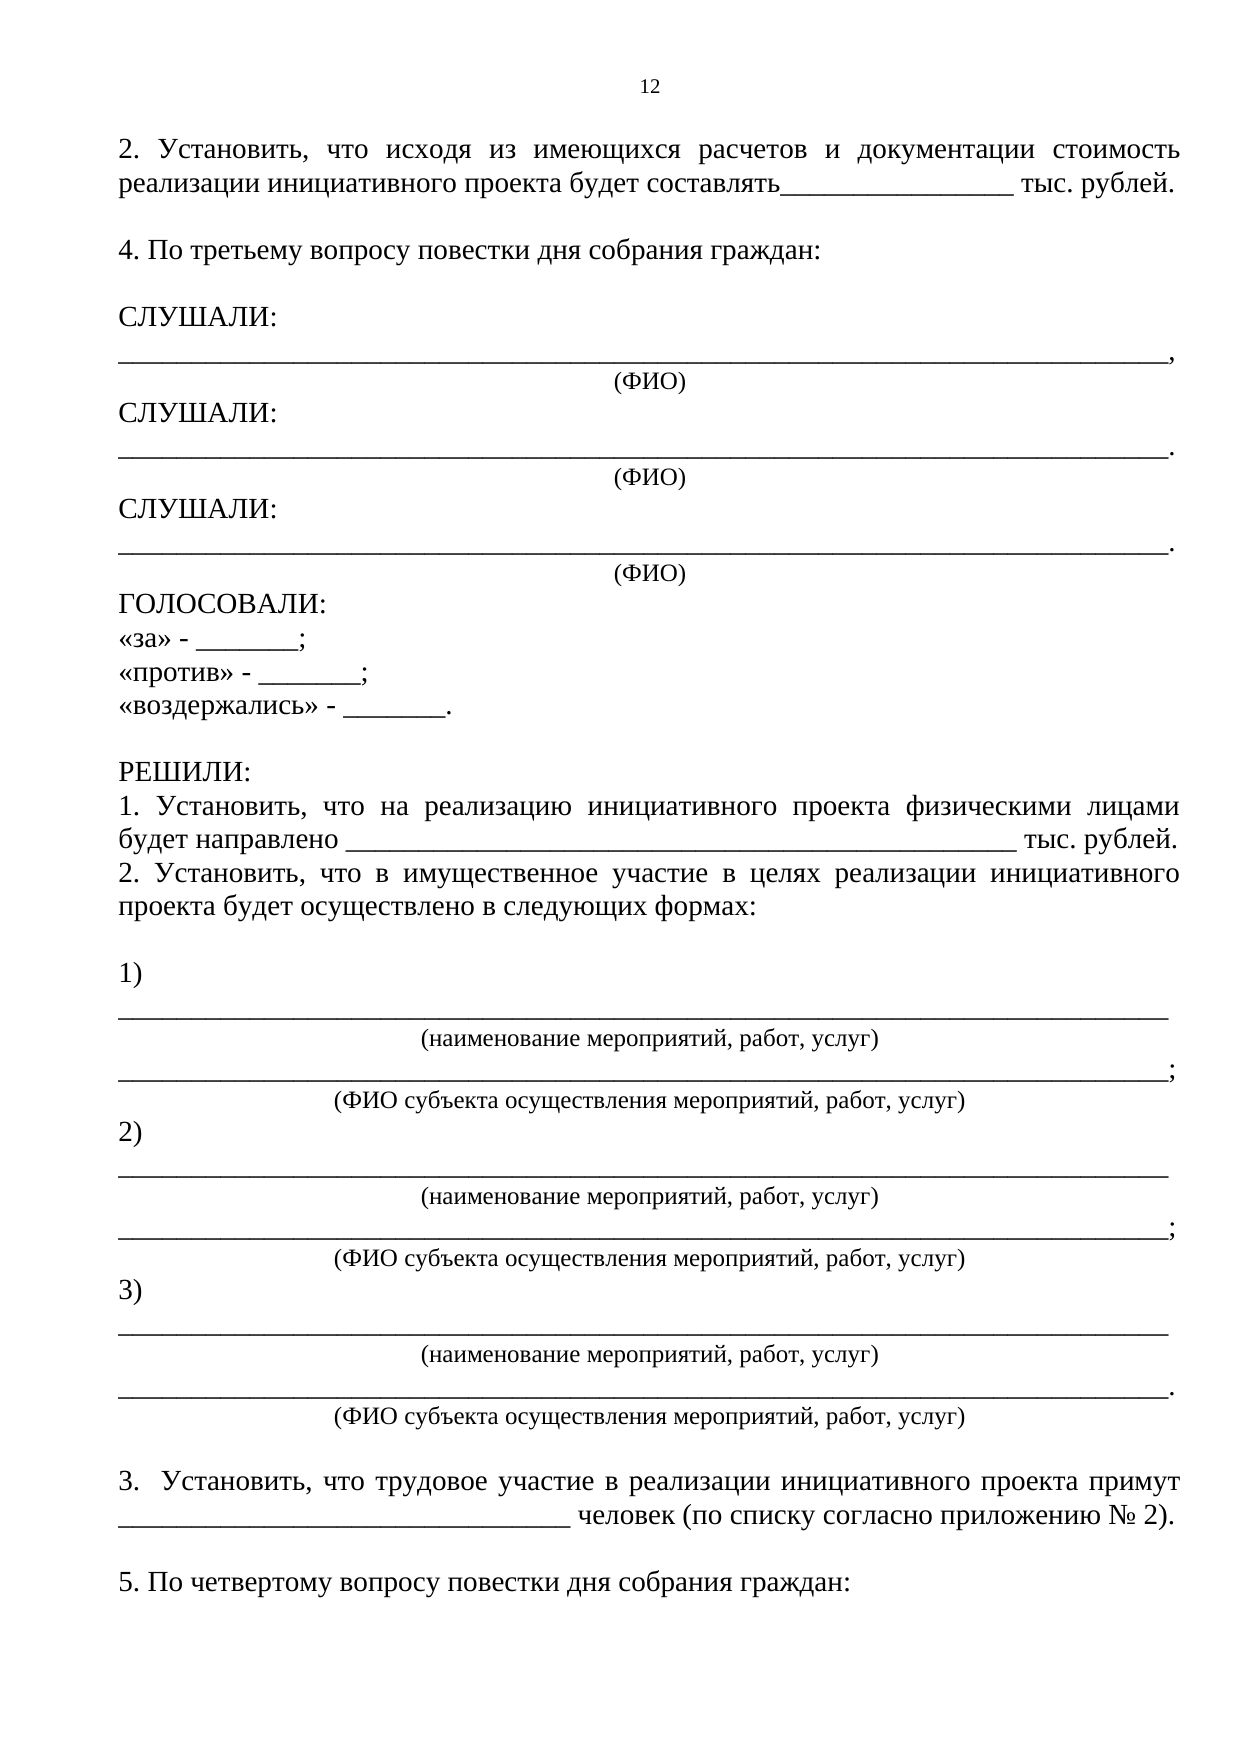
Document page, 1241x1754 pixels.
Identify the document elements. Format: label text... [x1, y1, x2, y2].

text (наименование мероприятий, работ, услуг) [118, 1339, 1181, 1368]
text 1) ________________________________________________________________________ [118, 956, 1181, 1023]
text ГОЛОСОВАЛИ: [118, 587, 1181, 620]
text 3. Установить, что трудовое участие в реализации инициативного проекта примут _______________________________ человек (по списку согласно приложению № 2). [118, 1463, 1181, 1531]
text 5. По четвертому вопросу повестки дня собрания граждан: [118, 1564, 1181, 1598]
text СЛУШАЛИ: ________________________________________________________________________, [118, 299, 1181, 366]
text ________________________________________________________________________. [118, 1368, 1181, 1401]
text (ФИО субъекта осуществления мероприятий, работ, услуг) [118, 1085, 1181, 1114]
text 2) ________________________________________________________________________ [118, 1114, 1181, 1181]
text «за» - _______; [118, 620, 1181, 654]
text «воздержались» - _______. [118, 687, 1181, 721]
text (наименование мероприятий, работ, услуг) [118, 1181, 1181, 1209]
text (ФИО субъекта осуществления мероприятий, работ, услуг) [118, 1401, 1181, 1430]
text СЛУШАЛИ: ________________________________________________________________________. [118, 491, 1181, 558]
text «против» - _______; [118, 654, 1181, 687]
text 1. Установить, что на реализацию инициативного проекта физическими лицами будет направлено ______________________________________________ тыс. рублей. [118, 788, 1181, 855]
text (наименование мероприятий, работ, услуг) [118, 1023, 1181, 1051]
text (ФИО) [118, 366, 1181, 395]
text ________________________________________________________________________; [118, 1051, 1181, 1085]
text 2. Установить, что в имущественное участие в целях реализации инициативного проекта будет осуществлено в следующих формах: [118, 855, 1181, 922]
text СЛУШАЛИ: ________________________________________________________________________. [118, 395, 1181, 462]
text РЕШИЛИ: [118, 754, 1181, 788]
text ________________________________________________________________________; [118, 1209, 1181, 1243]
text 4. По третьему вопросу повестки дня собрания граждан: [118, 232, 1181, 266]
text 2. Установить, что исходя из имеющихся расчетов и документации стоимость реализации инициативного проекта будет составлять________________ тыс. рублей. [118, 131, 1181, 198]
text (ФИО субъекта осуществления мероприятий, работ, услуг) [118, 1243, 1181, 1272]
text (ФИО) [118, 558, 1181, 587]
text 3) ________________________________________________________________________ [118, 1272, 1181, 1339]
text (ФИО) [118, 462, 1181, 491]
